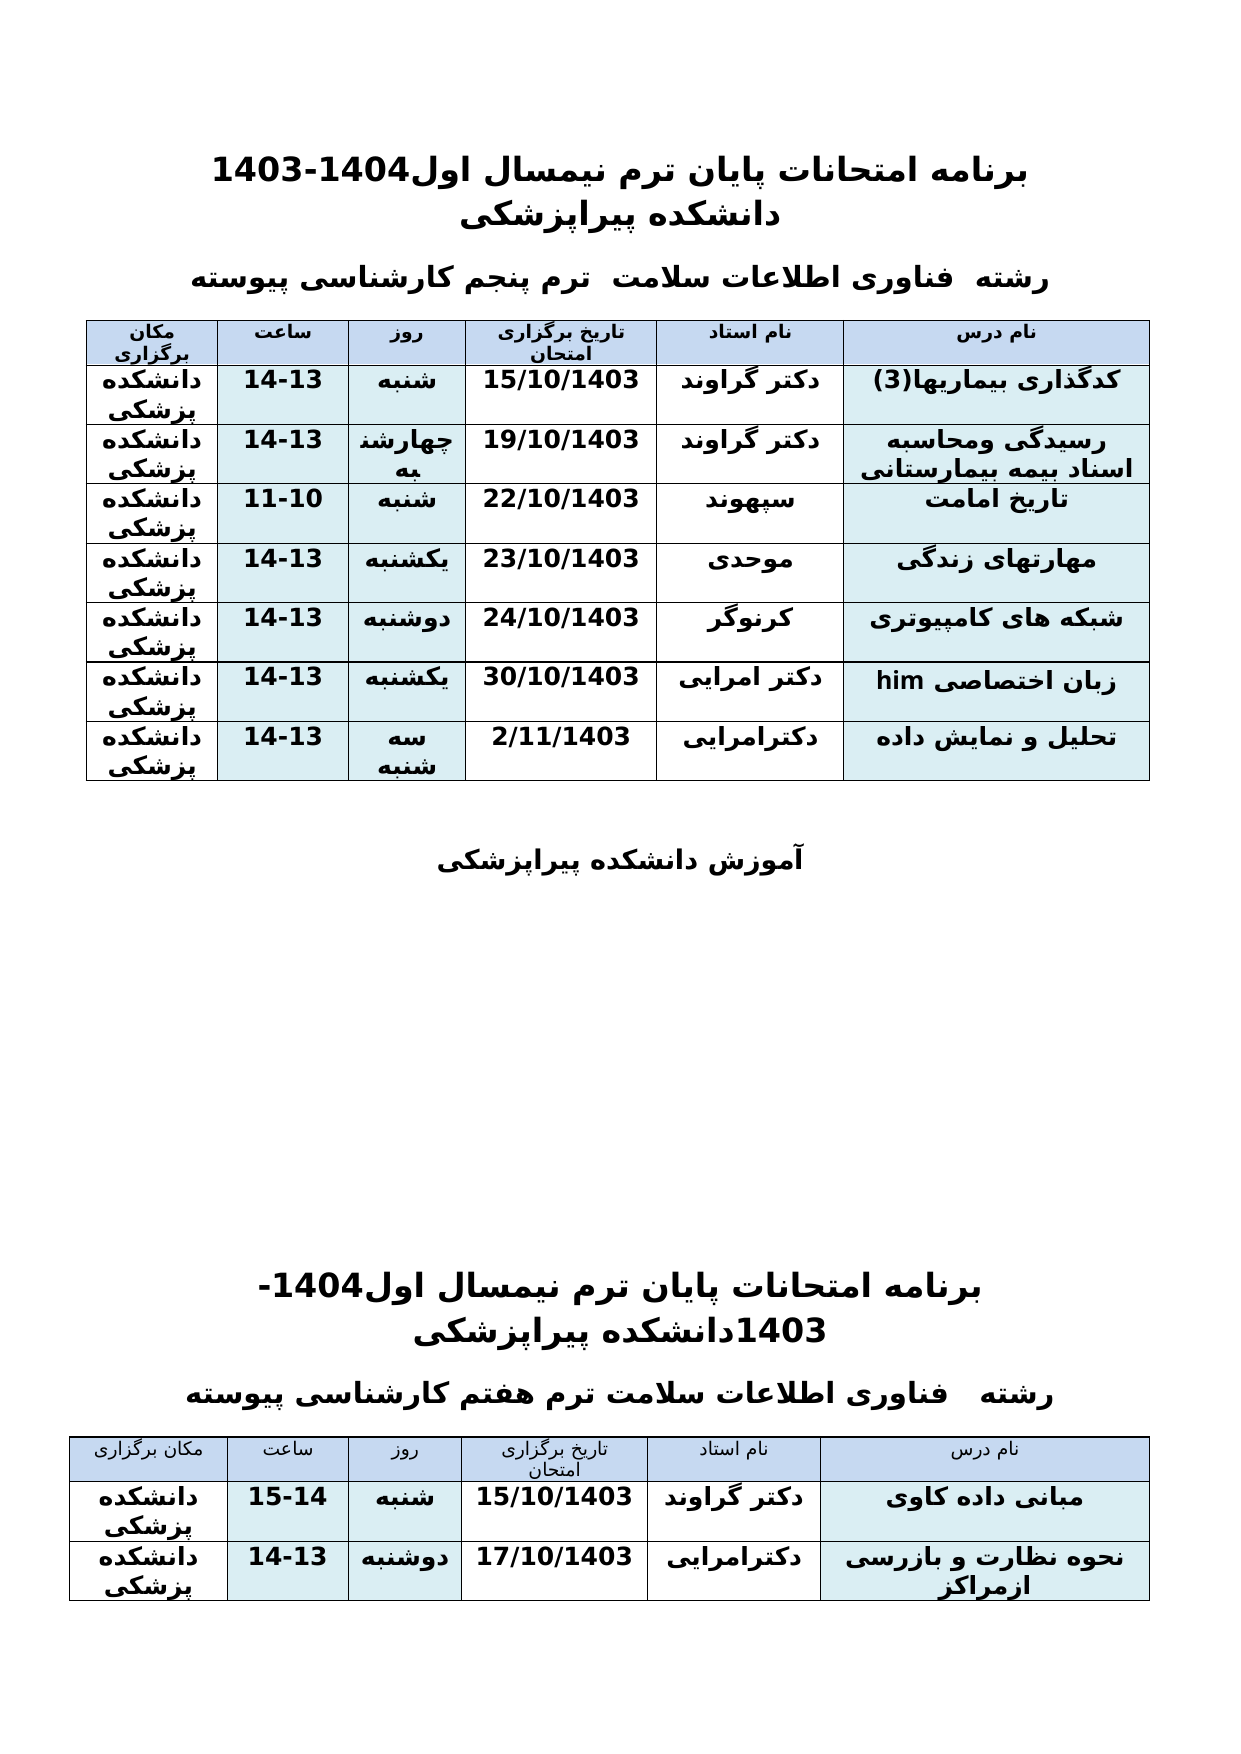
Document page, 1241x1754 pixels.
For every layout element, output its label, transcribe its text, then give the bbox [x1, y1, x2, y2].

table_cell کرنوگر [657, 603, 843, 661]
table_cell 14-13 [218, 603, 348, 661]
table_cell دکتر گراوند [648, 1482, 820, 1541]
table_cell دکترامرایی [657, 722, 843, 780]
table_cell دانشکده پزشکی [70, 1542, 227, 1600]
table_cell شنبه [349, 366, 465, 424]
table_cell 14-13 [228, 1542, 348, 1600]
table_cell دانشکده پزشکی [70, 1482, 227, 1541]
table_cell مهارتهای زندگی [844, 544, 1149, 602]
table_header نام درس [844, 321, 1149, 364]
table_header نام استاد [657, 321, 843, 364]
table_cell دکتر گراوند [657, 366, 843, 424]
table_cell دوشنبه [349, 603, 465, 661]
table_cell 14-13 [218, 366, 348, 424]
text برنامه امتحانات پایان ترم نیمسال اول1404-1403 دانشکده پیراپزشکی [150, 150, 1090, 233]
table_cell 30/10/1403 [466, 663, 656, 721]
table_cell شنبه [349, 484, 465, 543]
table_cell شبکه های کامپیوتری [844, 603, 1149, 661]
table_cell دکتر گراوند [657, 425, 843, 483]
table_cell دانشکده پزشکی [87, 366, 217, 424]
table_cell 2/11/1403 [466, 722, 656, 780]
table_cell 17/10/1403 [462, 1542, 647, 1600]
table_cell دانشکده پزشکی [87, 663, 217, 721]
table_cell موحدی [657, 544, 843, 602]
table_cell مبانی داده کاوی [821, 1482, 1149, 1541]
table_cell 15/10/1403 [462, 1482, 647, 1541]
table_cell 22/10/1403 [466, 484, 656, 543]
table_cell 23/10/1403 [466, 544, 656, 602]
table_cell 19/10/1403 [466, 425, 656, 483]
text رشته فناوری اطلاعات سلامت ترم پنجم کارشناسی پیوسته [150, 260, 1090, 294]
table_cell تحلیل و نمایش داده [844, 722, 1149, 780]
table_cell دانشکده پزشکی [87, 425, 217, 483]
table_cell دوشنبه [349, 1542, 461, 1600]
text آموزش دانشکده پیراپزشکی [150, 844, 1090, 876]
table_cell 24/10/1403 [466, 603, 656, 661]
table_cell 14-13 [218, 425, 348, 483]
table_cell دکتر امرایی [657, 663, 843, 721]
table_header مکان برگزاری [70, 1438, 227, 1481]
text رشته فناوری اطلاعات سلامت ترم هفتم کارشناسی پیوسته [150, 1377, 1090, 1411]
text برنامه امتحانات پایان ترم نیمسال اول1404-1403دانشکده پیراپزشکی [150, 1267, 1090, 1350]
table_cell 14-13 [218, 722, 348, 780]
table_cell چهارشنبه [349, 425, 465, 483]
table_header روز [349, 1438, 461, 1481]
table_header مکان برگزاری [87, 321, 217, 364]
table_cell دانشکده پزشکی [87, 484, 217, 543]
table_header تاریخ برگزاری امتحان [466, 321, 656, 364]
table_header روز [349, 321, 465, 364]
table_cell 15/10/1403 [466, 366, 656, 424]
table_cell دانشکده پزشکی [87, 603, 217, 661]
table_header نام درس [821, 1438, 1149, 1481]
table_header نام استاد [648, 1438, 820, 1481]
table_header ساعت [228, 1438, 348, 1481]
table_cell زبان اختصاصی him [844, 663, 1149, 721]
table_cell یکشنبه [349, 544, 465, 602]
table_header تاریخ برگزاری امتحان [462, 1438, 647, 1481]
table_cell 11-10 [218, 484, 348, 543]
table_cell یکشنبه [349, 663, 465, 721]
table_cell دانشکده پزشکی [87, 722, 217, 780]
table_cell سپهوند [657, 484, 843, 543]
table_cell 14-13 [218, 544, 348, 602]
table_cell رسیدگی ومحاسبه اسناد بیمه بیمارستانی [844, 425, 1149, 483]
table_cell 15-14 [228, 1482, 348, 1541]
table_header ساعت [218, 321, 348, 364]
table_cell کدگذاری بیماریها(3) [844, 366, 1149, 424]
table_cell نحوه نظارت و بازرسی ازمراکز [821, 1542, 1149, 1600]
table_cell دکترامرایی [648, 1542, 820, 1600]
table_cell سه شنبه [349, 722, 465, 780]
table_cell 14-13 [218, 663, 348, 721]
table_cell دانشکده پزشکی [87, 544, 217, 602]
table_cell تاریخ امامت [844, 484, 1149, 543]
table_cell شنبه [349, 1482, 461, 1541]
